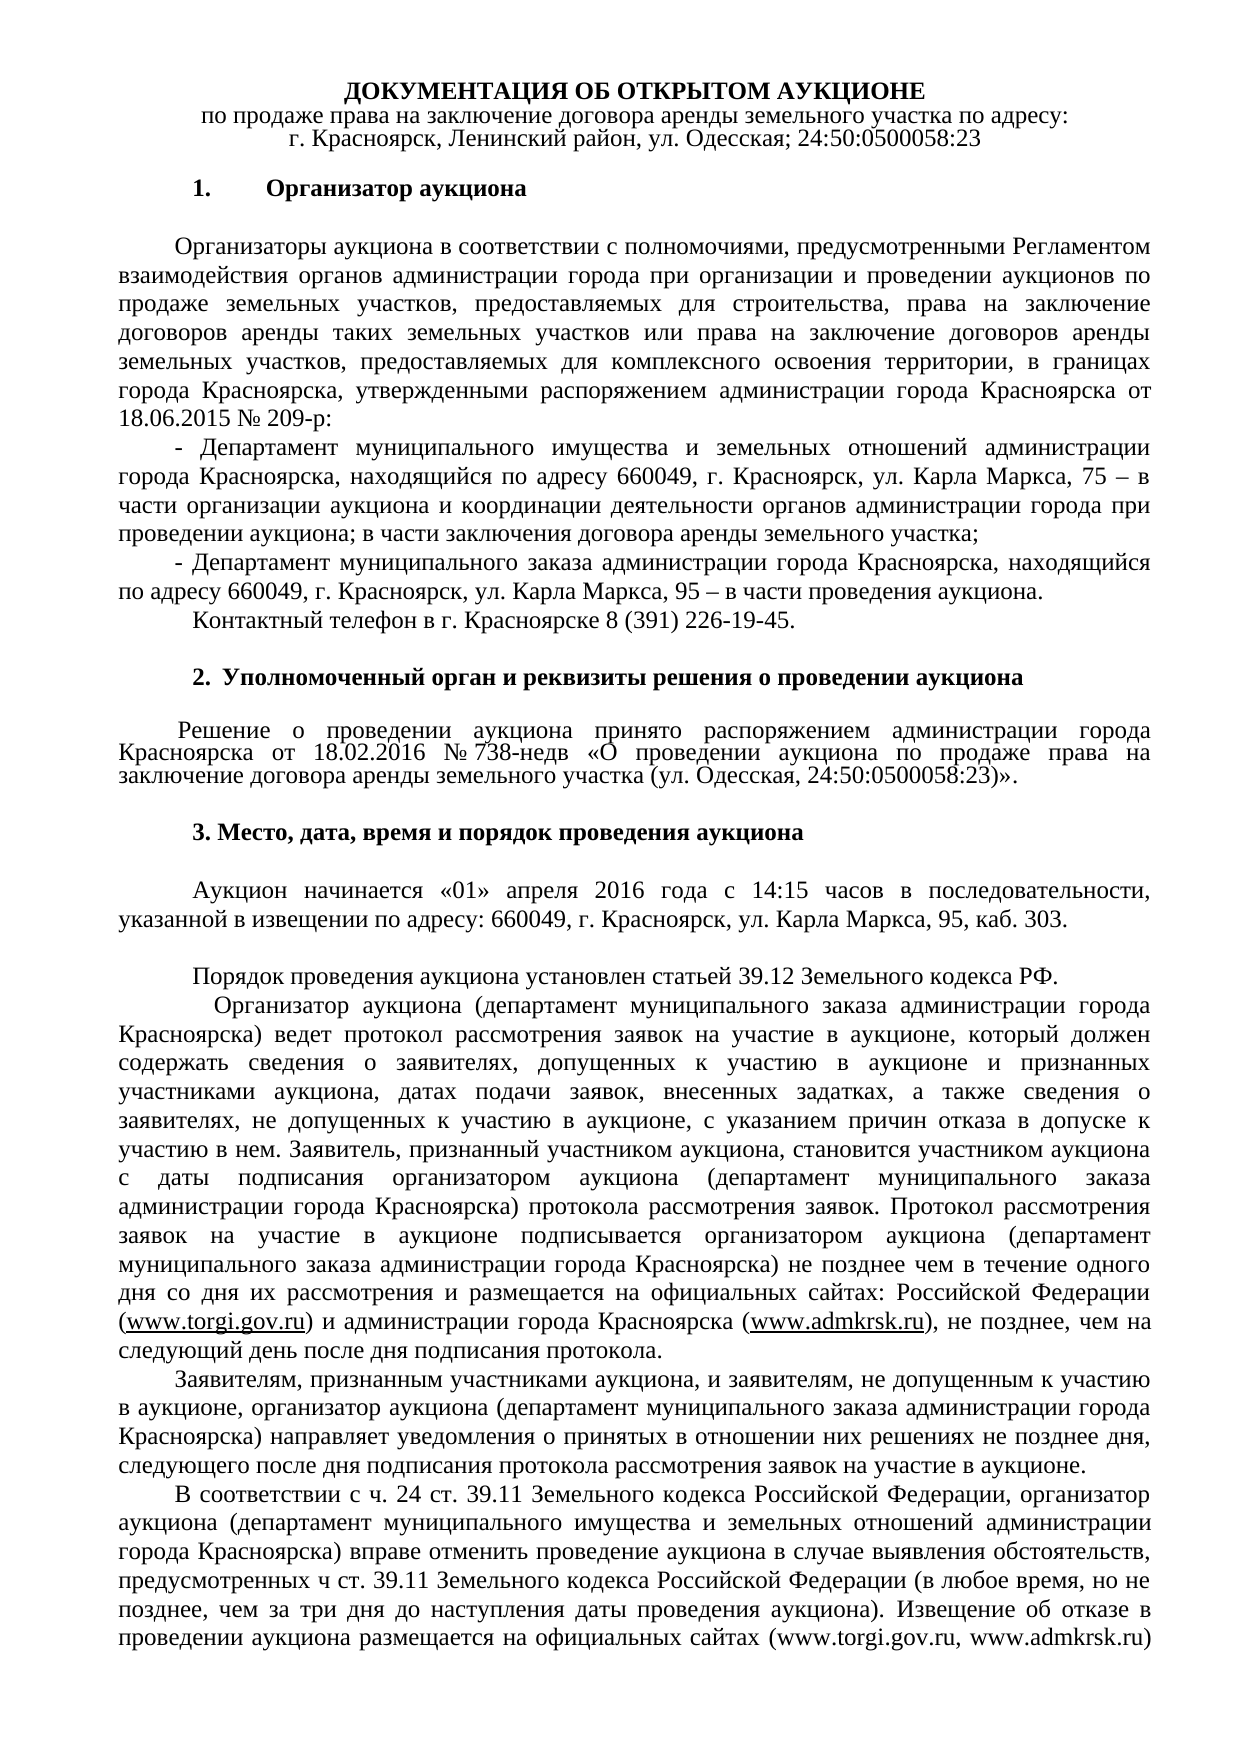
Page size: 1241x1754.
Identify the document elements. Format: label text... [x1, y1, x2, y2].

text Организатор аукциона (департамент муниципального заказа администрации города Красноярска) ведет протокол рассмотрения заявок на участие в аукционе, который должен содержать сведения о заявителях, допущенных к участию в аукционе и признанных участниками аукциона, датах подачи заявок, внесенных задатках, а также сведения о заявителях, не допущенных к участию в аукционе, с указанием причин отказа в допуске к участию в нем. Заявитель, признанный участником аукциона, становится участником аукциона с даты подписания организатором аукциона (департамент муниципального заказа администрации города Красноярска) протокола рассмотрения заявок. Протокол рассмотрения заявок на участие в аукционе подписывается организатором аукциона (департамент муниципального заказа администрации города Красноярска) не позднее чем в течение одного дня со дня их рассмотрения и размещается на официальных сайтах: Российской Федерации (www.torgi.gov.ru) и администрации города Красноярска (www.admkrsk.ru), не позднее, чем на следующий день после дня подписания протокола. [118, 990, 1152, 1364]
list Организатор аукциона [118, 173, 1152, 202]
title Решение о проведении аукциона принято распоряжением администрации города Красноярска от 18.02.2016 № 738-недв «О проведении аукциона по продаже права на заключение договора аренды земельного участка (ул. Одесская, 24:50:0500058:23)». [118, 720, 1152, 789]
text Аукцион начинается «01» апреля 2016 года с 14:15 часов в последовательности, указанной в извещении по адресу: 660049, г. Красноярск, ул. Карла Маркса, 95, каб. 303. [118, 875, 1152, 932]
title по продаже права на заключение договора аренды земельного участка по адресу: [118, 105, 1152, 128]
list Уполномоченный орган и реквизиты решения о проведении аукциона [118, 662, 1152, 691]
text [118, 1479, 1152, 1651]
text - Департамент муниципального заказа администрации города Красноярска, находящийся по адресу 660049, г. Красноярск, ул. Карла Маркса, 95 – в части проведения аукциона. [118, 547, 1152, 605]
text 3. Место, дата, время и порядок проведения аукциона [118, 817, 1152, 846]
text - Департамент муниципального имущества и земельных отношений администрации города Красноярска, находящийся по адресу 660049, г. Красноярск, ул. Карла Маркса, 75 – в части организации аукциона и координации деятельности органов администрации города при проведении аукциона; в части заключения договора аренды земельного участка; [118, 432, 1152, 547]
text Контактный телефон в г. Красноярске 8 (391) 226-19-45. [118, 605, 1152, 633]
text Порядок проведения аукциона установлен статьей 39.12 Земельного кодекса РФ. [118, 961, 1152, 990]
text Организаторы аукциона в соответствии с полномочиями, предусмотренными Регламентом взаимодействия органов администрации города при организации и проведении аукционов по продаже земельных участков, предоставляемых для строительства, права на заключение договоров аренды таких земельных участков или права на заключение договоров аренды земельных участков, предоставляемых для комплексного освоения территории, в границах города Красноярска, утвержденными распоряжением администрации города Красноярска от 18.06.2015 № 209-р: [118, 231, 1152, 432]
text ДОКУМЕНТАЦИЯ ОБ ОТКРЫТОМ АУКЦИОНЕ [118, 76, 1152, 105]
title г. Красноярск, Ленинский район, ул. Одесская; 24:50:0500058:23 [118, 128, 1152, 151]
text Заявителям, признанным участниками аукциона, и заявителям, не допущенным к участию в аукционе, организатор аукциона (департамент муниципального заказа администрации города Красноярска) направляет уведомления о принятых в отношении них решениях не позднее дня, следующего после дня подписания протокола рассмотрения заявок на участие в аукционе. [118, 1364, 1152, 1479]
